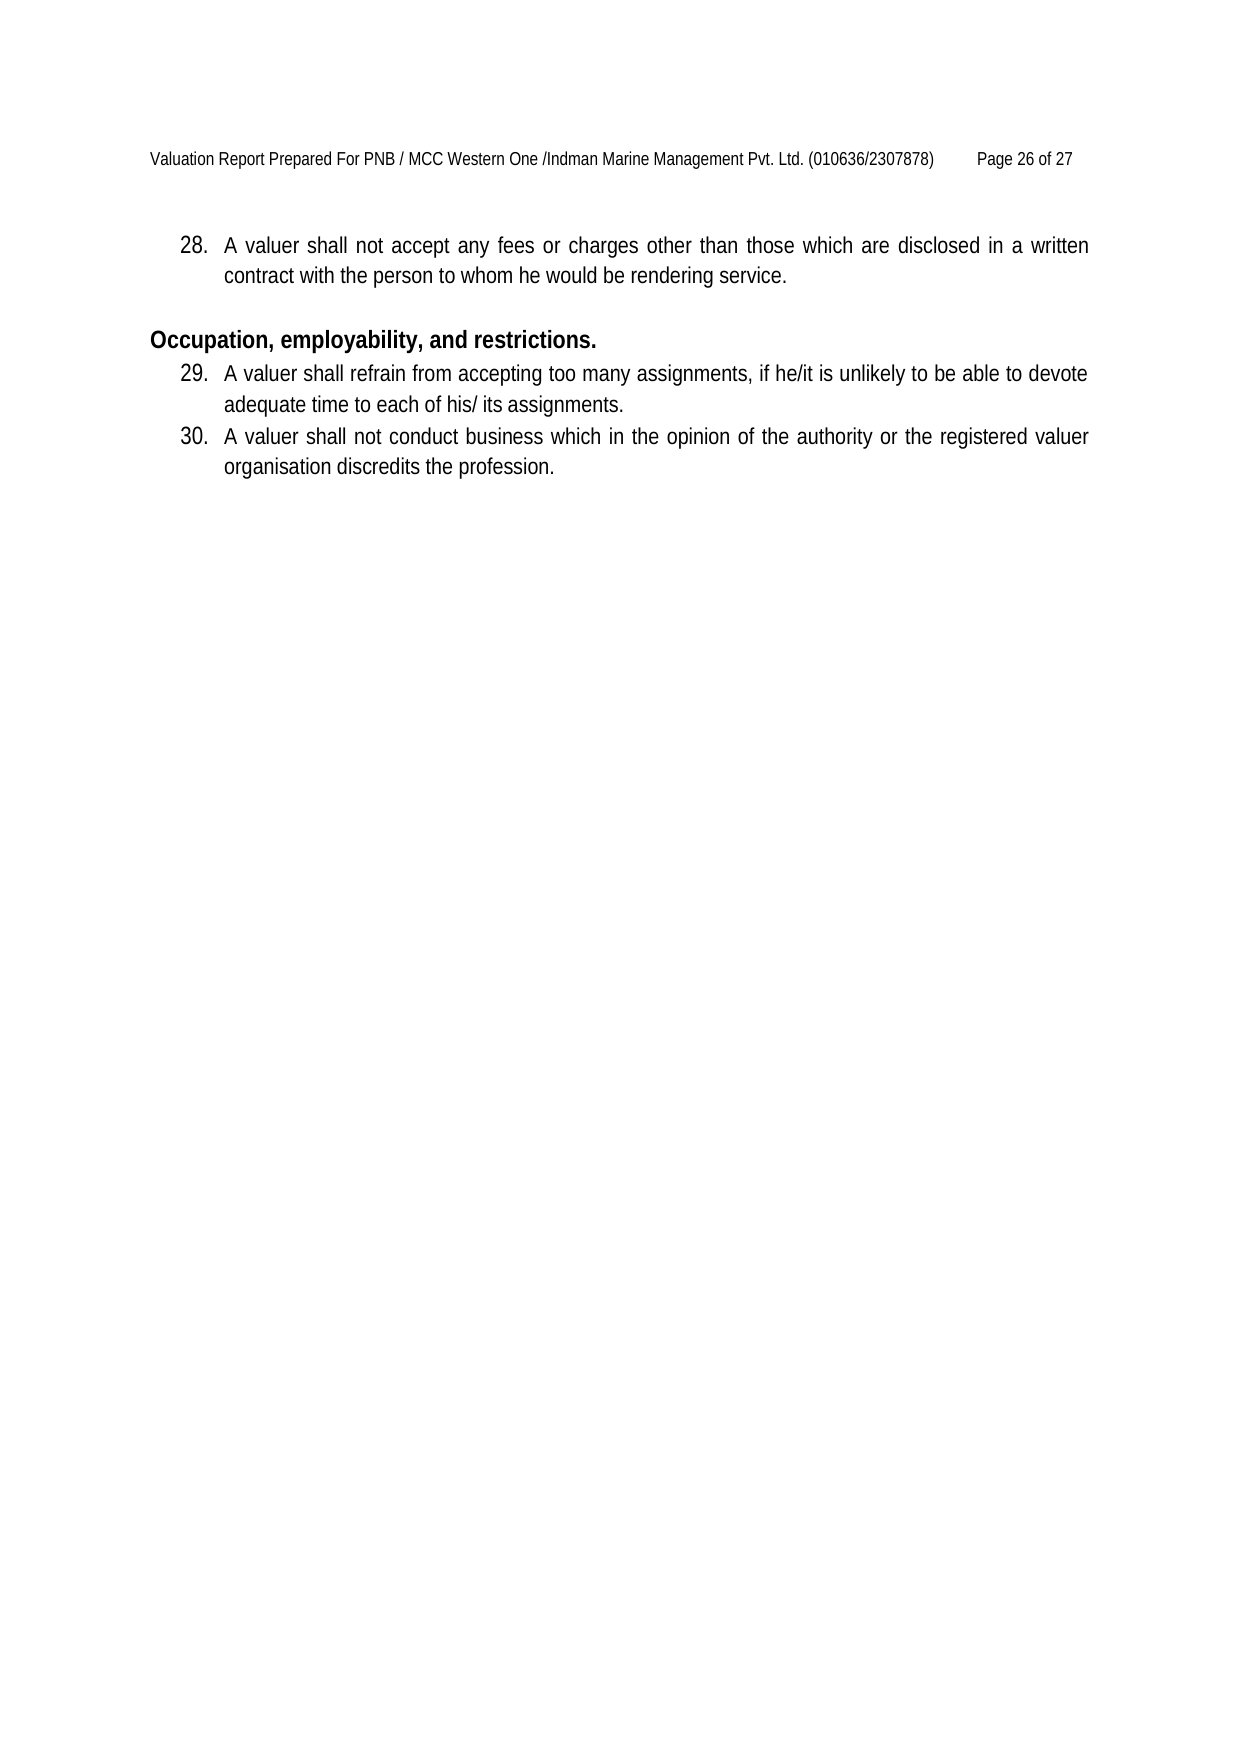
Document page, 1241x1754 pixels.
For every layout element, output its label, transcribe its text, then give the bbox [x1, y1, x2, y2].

list A valuer shall not conduct business which in the opinion of the authority or the registered valuer organisation discredits the profession. [194, 421, 1090, 480]
list Occupation, employability, and restrictions. [150, 325, 1028, 354]
list A valuer shall refrain from accepting too many assignments, if he/it is unlikely to be able to devote adequate time to each of his/ its assignments. [194, 358, 1090, 417]
list A valuer shall not accept any fees or charges other than those which are disclosed in a written contract with the person to whom he would be rendering service. [194, 229, 1090, 288]
